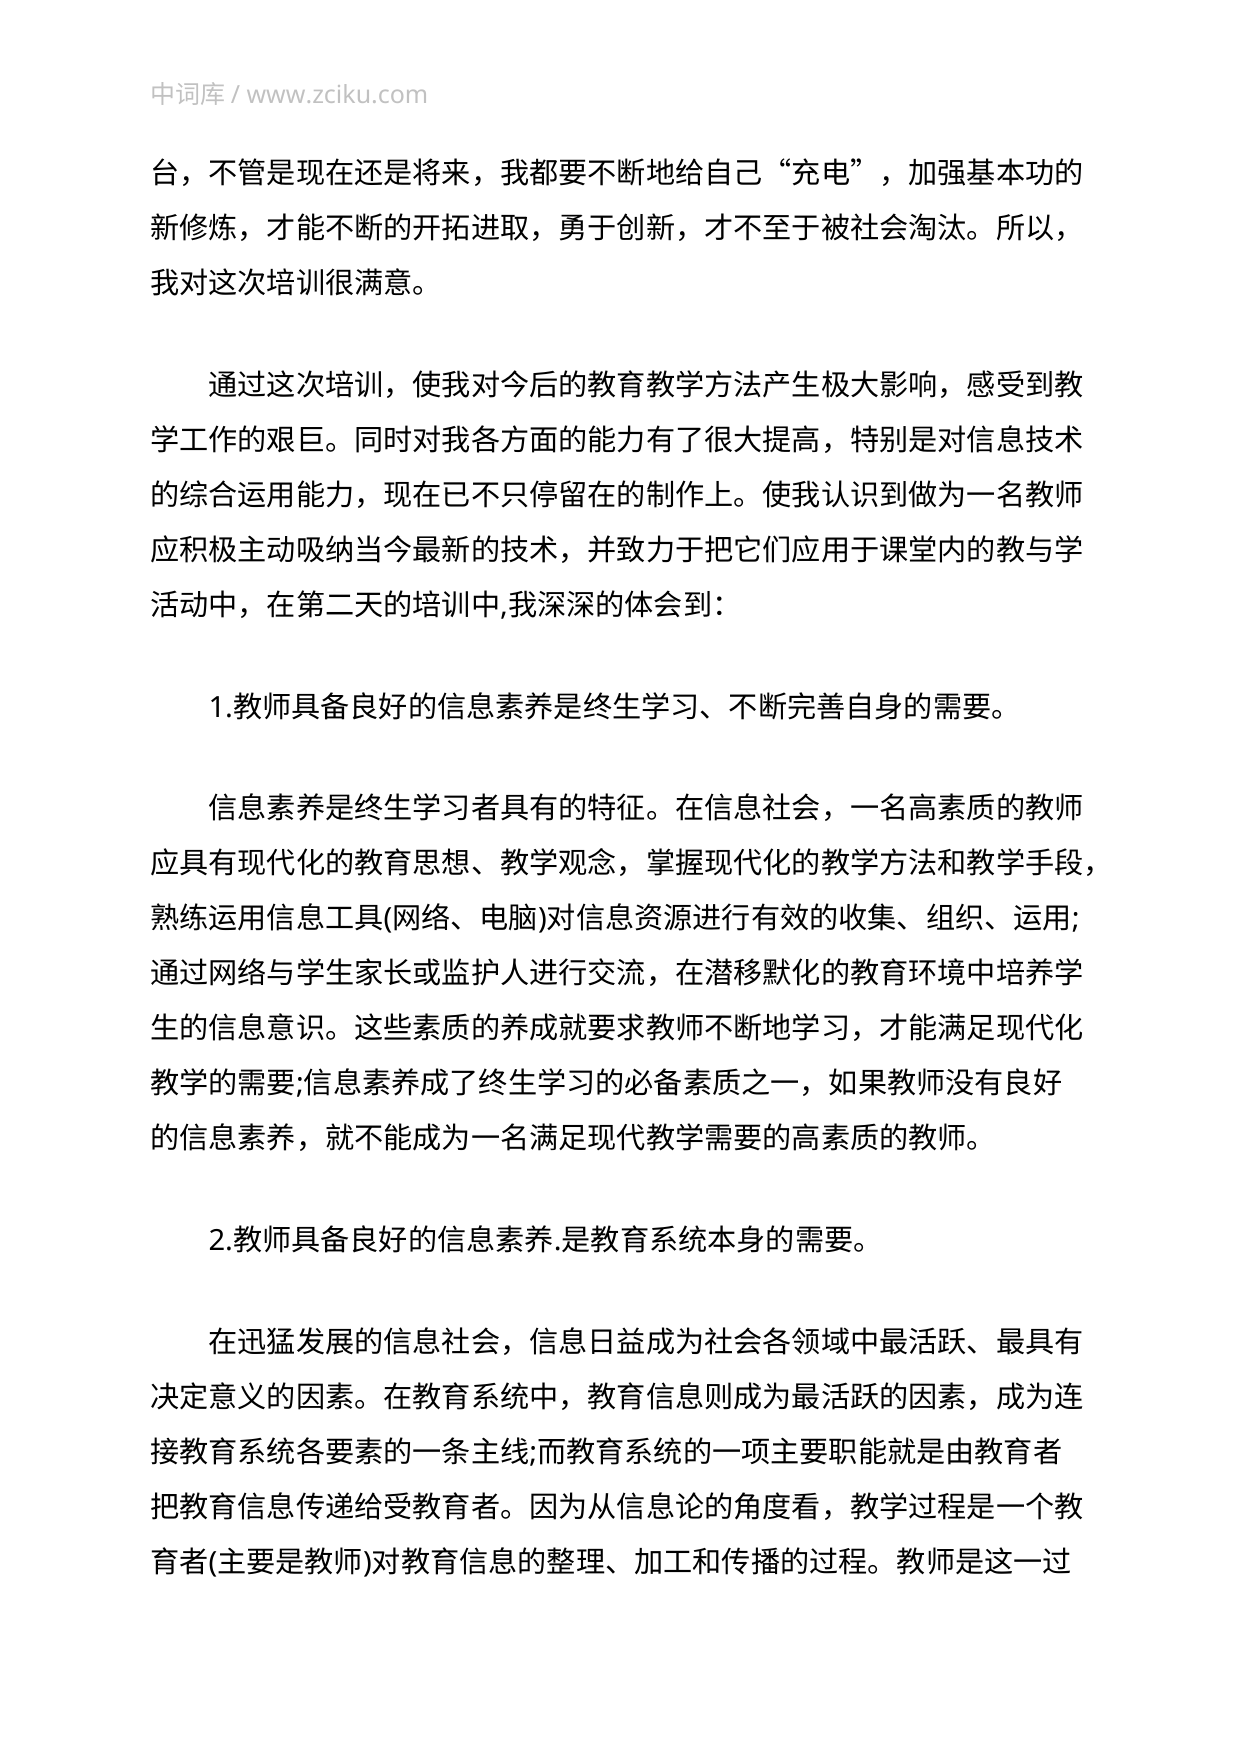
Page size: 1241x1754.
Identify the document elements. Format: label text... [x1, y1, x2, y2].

text 信息素养是终生学习者具有的特征。在信息社会，一名高素质的教师应具有现代化的教育思想、教学观念，掌握现代化的教学方法和教学手段，熟练运用信息工具(网络、电脑)对信息资源进行有效的收集、组织、运用;通过网络与学生家长或监护人进行交流，在潜移默化的教育环境中培养学生的信息意识。这些素质的养成就要求教师不断地学习，才能满足现代化教学的需要;信息素养成了终生学习的必备素质之一，如果教师没有良好的信息素养，就不能成为一名满足现代教学需要的高素质的教师。 [150, 785, 1090, 1157]
text 通过这次培训，使我对今后的教育教学方法产生极大影响，感受到教学工作的艰巨。同时对我各方面的能力有了很大提高，特别是对信息技术的综合运用能力，现在已不只停留在的制作上。使我认识到做为一名教师应积极主动吸纳当今最新的技术，并致力于把它们应用于课堂内的教与学活动中，在第二天的培训中,我深深的体会到： [150, 362, 1090, 623]
text 1.教师具备良好的信息素养是终生学习、不断完善自身的需要。 [150, 683, 1090, 726]
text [150, 1318, 1090, 1581]
text 2.教师具备良好的信息素养.是教育系统本身的需要。 [150, 1216, 1090, 1259]
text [150, 150, 1090, 302]
